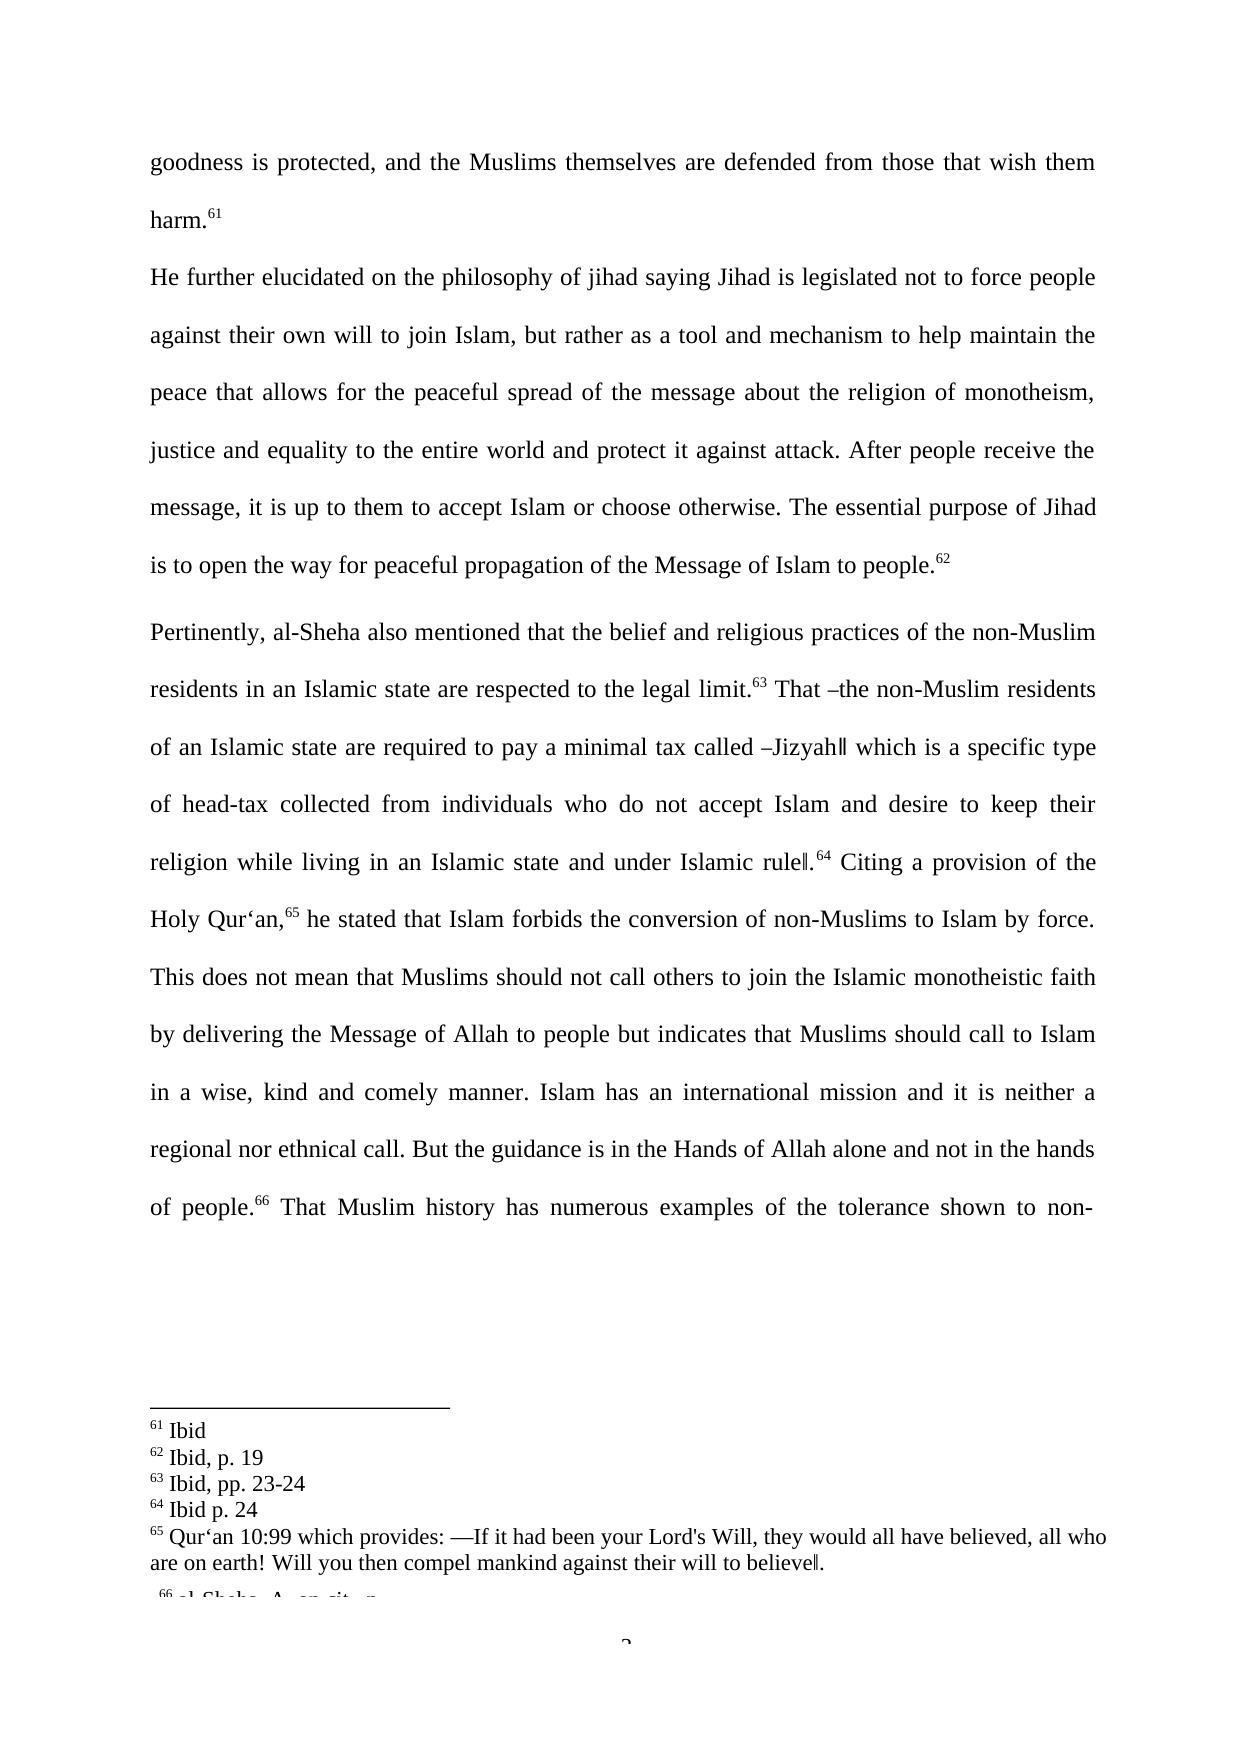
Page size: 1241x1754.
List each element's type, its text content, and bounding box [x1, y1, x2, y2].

text 63 Ibid, pp. 23-24 [150, 1470, 1109, 1497]
text Pertinently, al-Sheha also mentioned that the belief and religious practices of the non-Muslim residents in an Islamic state are respected to the legal limit.63 That ―the non-Muslim residents of an Islamic state are required to pay a minimal tax called ―Jizyah‖ which is a specific type of head-tax collected from individuals who do not accept Islam and desire to keep their religion while living in an Islamic state and under Islamic rule‖.64 Citing a provision of the Holy Qur‘an,65 he stated that Islam forbids the conversion of non-Muslims to Islam by force. This does not mean that Muslims should not call others to join the Islamic monotheistic faith by delivering the Message of Allah to people but indicates that Muslims should call to Islam in a wise, kind and comely manner. Islam has an international mission and it is neither a regional nor ethnical call. But the guidance is in the Hands of Allah alone and not in the hands of people.66 That Muslim history has numerous examples of the tolerance shown to non- [150, 617, 1097, 1221]
text 65 Qur‘an 10:99 which provides: ―If it had been your Lord's Will, they would all have believed, all who are on earth! Will you then compel mankind against their will to believe‖. [150, 1523, 1109, 1576]
text 64 Ibid p. 24 [150, 1497, 1109, 1523]
text 61 Ibid [150, 1418, 1109, 1444]
text He further elucidated on the philosophy of jihad saying Jihad is legislated not to force people against their own will to join Islam, but rather as a tool and mechanism to help maintain the peace that allows for the peaceful spread of the message about the religion of monotheism, justice and equality to the entire world and protect it against attack. After people receive the message, it is up to them to accept Islam or choose otherwise. The essential purpose of Jihad is to open the way for peaceful propagation of the Message of Islam to people.62 [150, 262, 1096, 578]
text goodness is protected, and the Muslims themselves are defended from those that wish them harm.61 [150, 147, 1096, 233]
text 62 Ibid, p. 19 [150, 1444, 1109, 1470]
